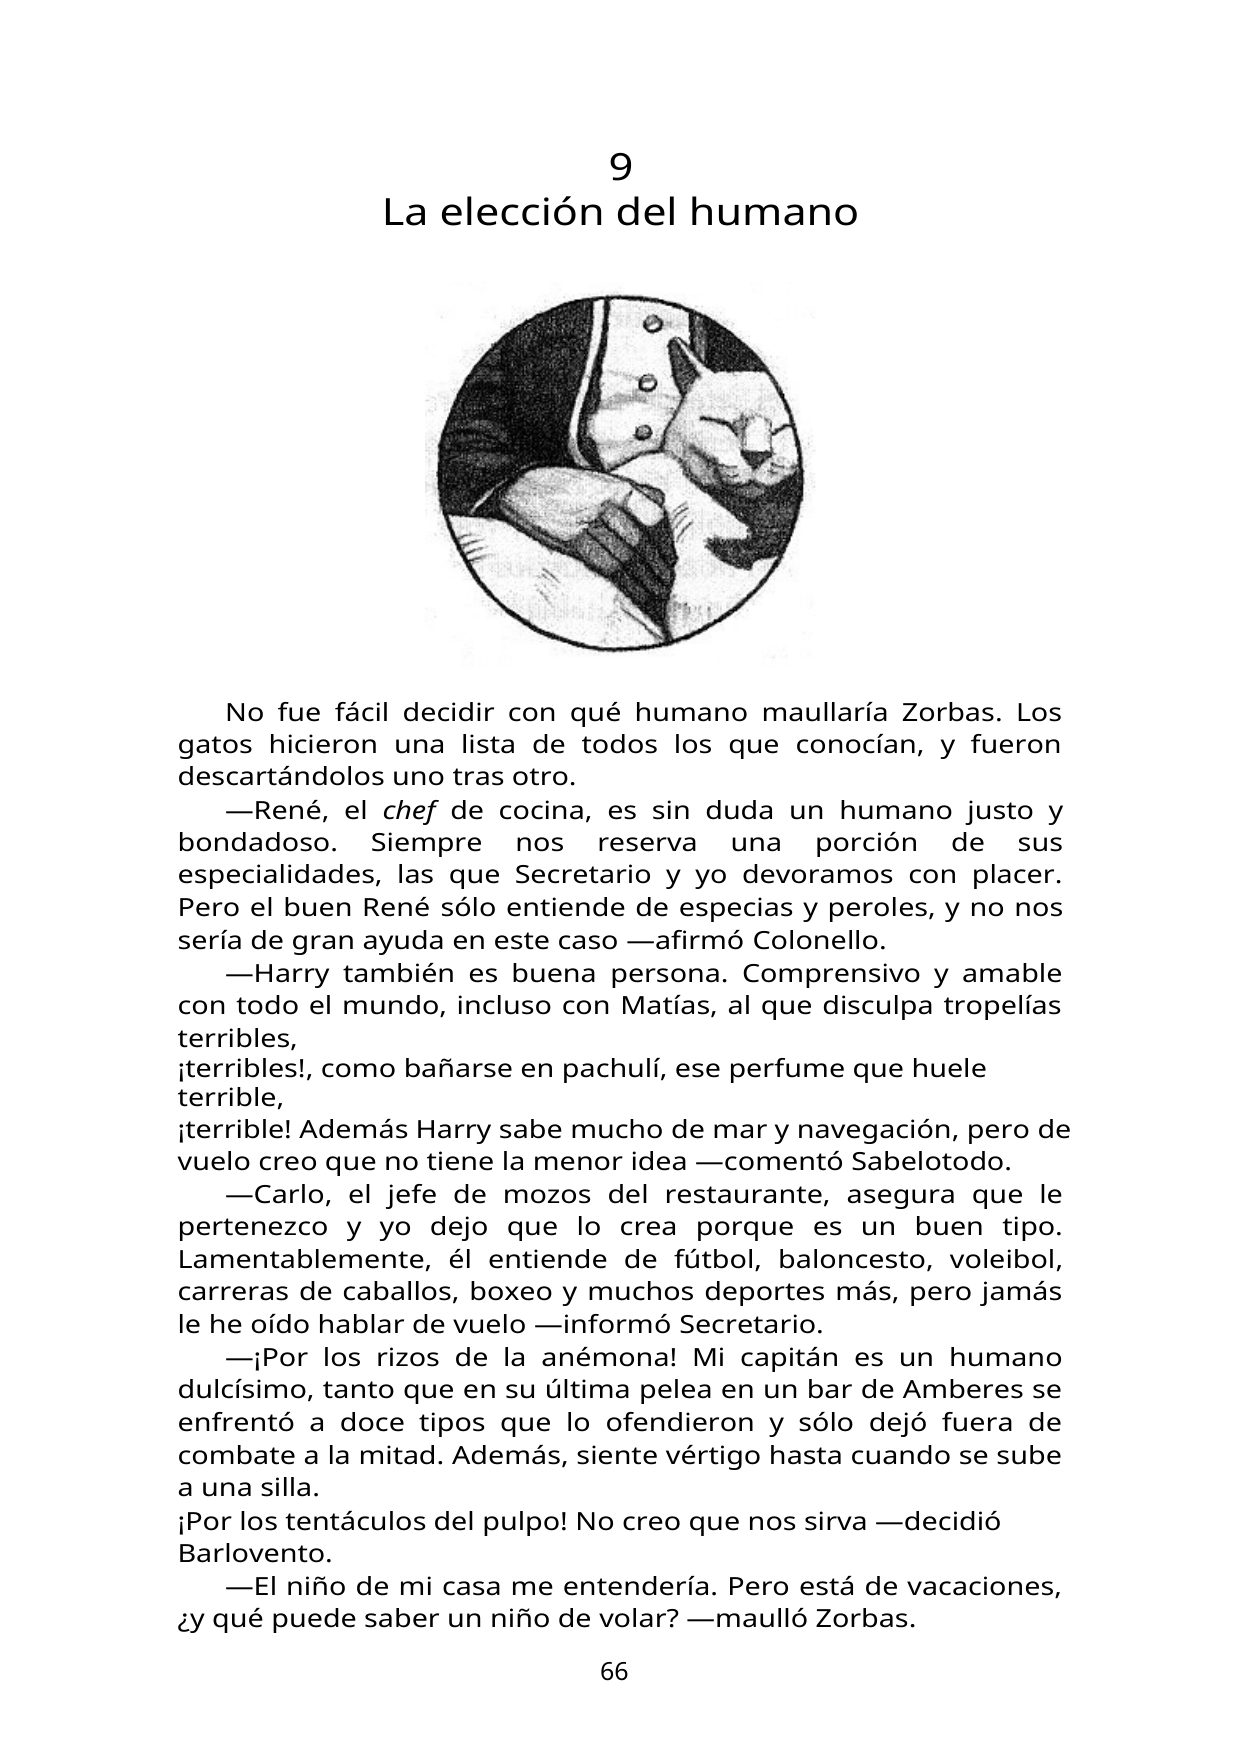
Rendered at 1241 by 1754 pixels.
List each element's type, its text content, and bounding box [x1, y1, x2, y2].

text ¡terribles!, como bañarse en pachulí, ese perfume que huele terrible, [177, 1054, 1076, 1112]
text —René, el chef de cocina, es sin duda un humano justo y bondadoso. Siempre nos reserva una porción de sus especialidades, las que Secretario y yo devoramos con placer. Pero el buen René sólo entiende de especias y peroles, y no nos sería de gran ayuda en este caso —afirmó Colonello. [177, 793, 1064, 956]
text —¡Por los rizos de la anémona! Mi capitán es un humano dulcísimo, tanto que en su última pelea en un bar de Amberes se enfrentó a doce tipos que lo ofendieron y sólo dejó fuera de combate a la mitad. Además, siente vértigo hasta cuando se sube a una silla. [177, 1341, 1064, 1504]
subtitle 9 [167, 145, 1075, 189]
text ¡terrible! Además Harry sabe mucho de mar y navegación, pero de vuelo creo que no tiene la menor idea —comentó Sabelotodo. [177, 1112, 1076, 1177]
text No fue fácil decidir con qué humano maullaría Zorbas. Los gatos hicieron una lista de todos los que conocían, y fueron descartándolos uno tras otro. [177, 695, 1064, 793]
picture [424, 282, 816, 668]
text —El niño de mi casa me entendería. Pero está de vacaciones, ¿y qué puede saber un niño de volar? —maulló Zorbas. [177, 1569, 1063, 1635]
text —Carlo, el jefe de mozos del restaurante, asegura que le pertenezco y yo dejo que lo crea porque es un buen tipo. Lamentablemente, él entiende de fútbol, baloncesto, voleibol, carreras de caballos, boxeo y muchos deportes más, pero jamás le he oído hablar de vuelo —informó Secretario. [177, 1177, 1064, 1341]
text —Harry también es buena persona. Comprensivo y amable con todo el mundo, incluso con Matías, al que disculpa tropelías terribles, [177, 956, 1063, 1054]
text La elección del humano [172, 189, 1069, 234]
text ¡Por los tentáculos del pulpo! No creo que nos sirva —decidió Barlovento. [177, 1504, 1076, 1569]
